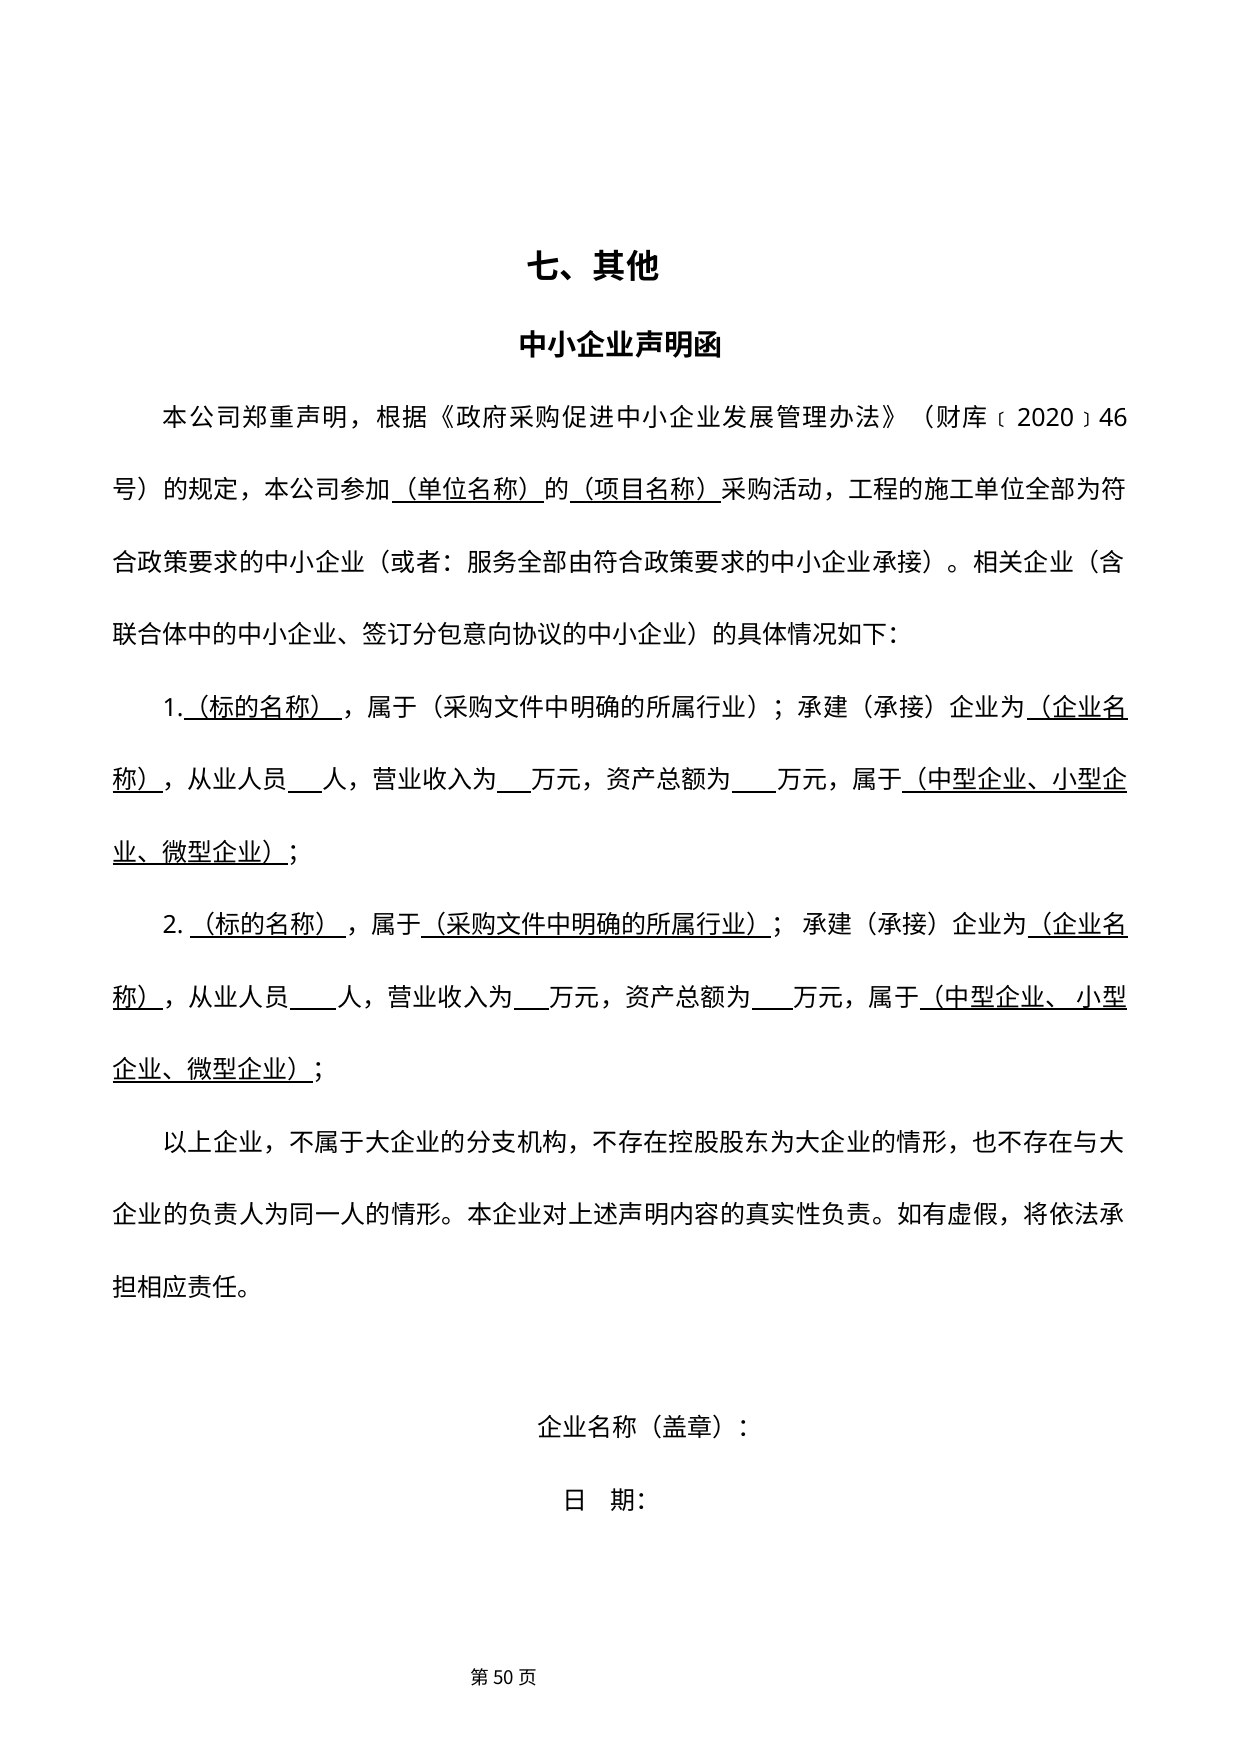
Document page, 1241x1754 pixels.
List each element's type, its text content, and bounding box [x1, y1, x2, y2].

text 本公司郑重声明，根据《政府采购促进中小企业发展管理办法》（财库﹝2020﹞46 号）的规定，本公司参加（单位名称）的（项目名称）采购活动，工程的施工单位全部为符合政策要求的中小企业（或者：服务全部由符合政策要求的中小企业承接）。相关企业（含联合体中的中小企业、签订分包意向协议的中小企业）的具体情况如下： [112, 397, 1128, 651]
text 以上企业，不属于大企业的分支机构，不存在控股股东为大企业的情形，也不存在与大企业的负责人为同一人的情形。本企业对上述声明内容的真实性负责。如有虚假，将依法承担相应责任。 [112, 1122, 1128, 1303]
text 2. （标的名称） ，属于（采购文件中明确的所属行业）； 承建（承接）企业为（企业名称），从业人员 人，营业收入为 万元，资产总额为 万元，属于（中型企业、 小型企业、微型企业）； [112, 905, 1128, 1086]
text 日 期： [112, 1480, 1128, 1517]
text 1.（标的名称） ，属于（采购文件中明确的所属行业）；承建（承接）企业为（企业名称），从业人员 人，营业收入为 万元，资产总额为 万元，属于（中型企业、小型企业、微型企业）； [112, 687, 1128, 868]
list 中小企业声明函 [112, 322, 1128, 364]
text 企业名称（盖章）： [112, 1408, 1128, 1444]
subtitle 七、其他 [112, 240, 1029, 288]
